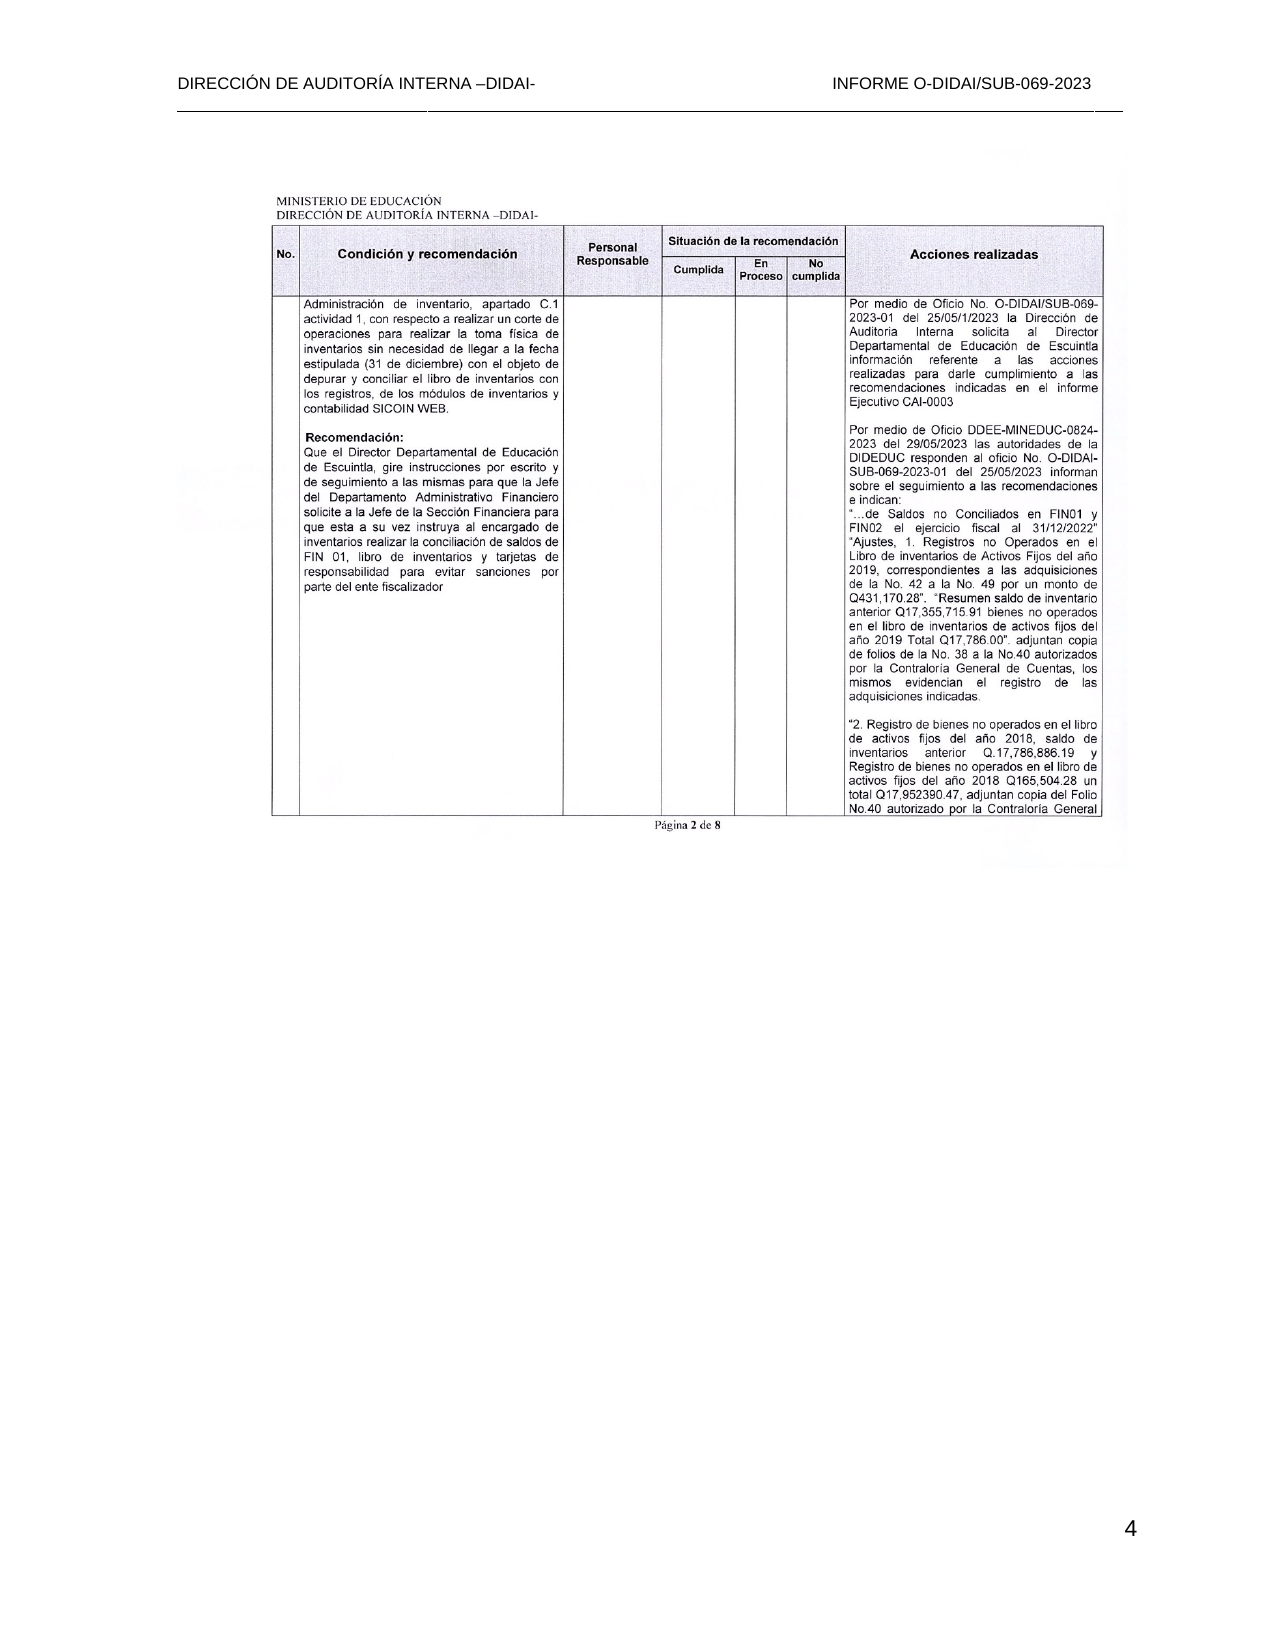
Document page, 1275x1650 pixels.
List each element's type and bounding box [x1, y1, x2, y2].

picture [166, 137, 1137, 878]
